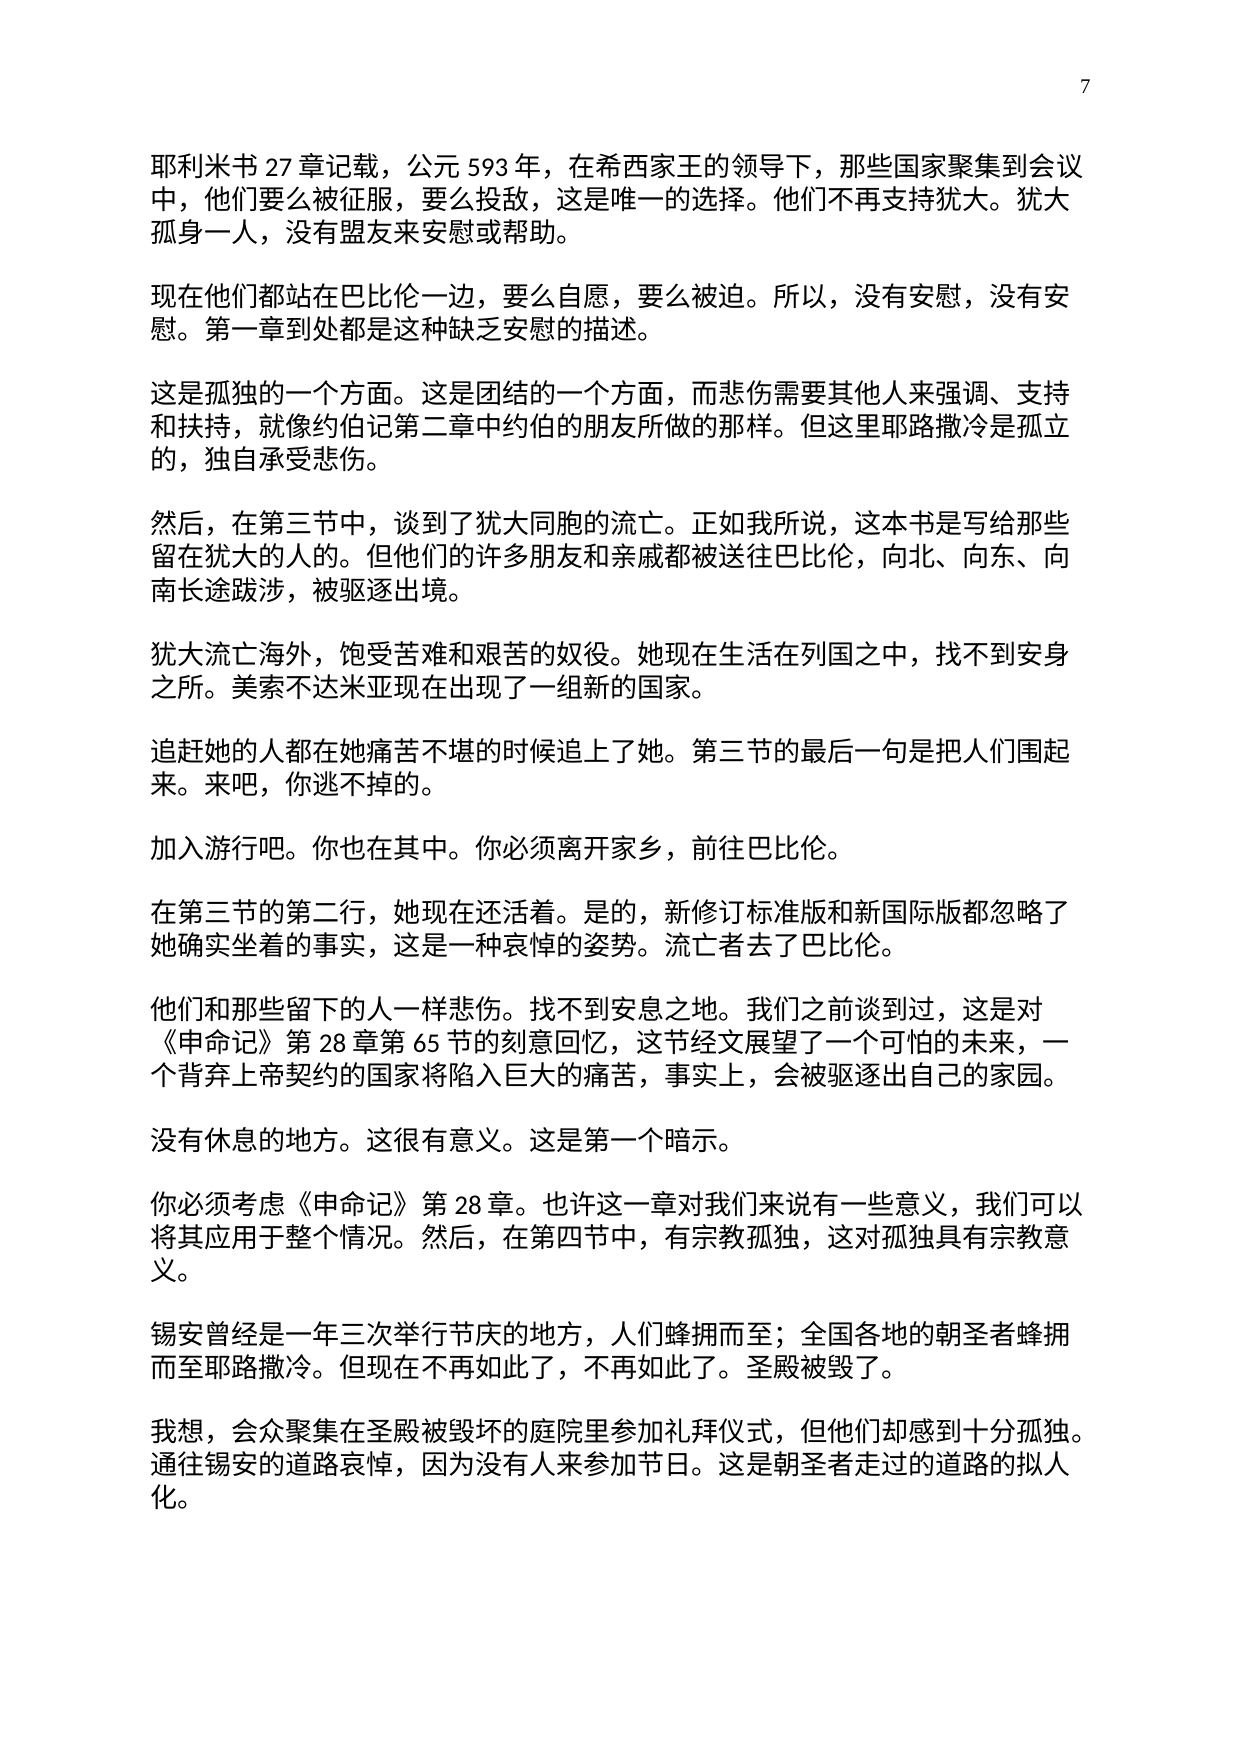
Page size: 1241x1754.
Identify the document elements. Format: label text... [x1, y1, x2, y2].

text 在第三节的第二行，她现在还活着。是的，新修订标准版和新国际版都忽略了她确实坐着的事实，这是一种哀悼的姿势。流亡者去了巴比伦。 [150, 896, 1090, 962]
text 追赶她的人都在她痛苦不堪的时候追上了她。第三节的最后一句是把人们围起来。来吧，你逃不掉的。 [150, 735, 1090, 801]
text 锡安曾经是一年三次举行节庆的地方，人们蜂拥而至；全国各地的朝圣者蜂拥而至耶路撒冷。但现在不再如此了，不再如此了。圣殿被毁了。 [150, 1318, 1090, 1384]
text 没有休息的地方。这很有意义。这是第一个暗示。 [150, 1124, 1090, 1157]
text 耶利米书 27 章记载，公元 593 年，在希西家王的领导下，那些国家聚集到会议中，他们要么被征服，要么投敌，这是唯一的选择。他们不再支持犹大。犹大孤身一人，没有盟友来安慰或帮助。 [150, 150, 1090, 249]
text 这是孤独的一个方面。这是团结的一个方面，而悲伤需要其他人来强调、支持和扶持，就像约伯记第二章中约伯的朋友所做的那样。但这里耶路撒冷是孤立的，独自承受悲伤。 [150, 377, 1090, 476]
text 犹大流亡海外，饱受苦难和艰苦的奴役。她现在生活在列国之中，找不到安身之所。美索不达米亚现在出现了一组新的国家。 [150, 638, 1090, 704]
text 加入游行吧。你也在其中。你必须离开家乡，前往巴比伦。 [150, 832, 1090, 865]
text 我想，会众聚集在圣殿被毁坏的庭院里参加礼拜仪式，但他们却感到十分孤独。通往锡安的道路哀悼，因为没有人来参加节日。这是朝圣者走过的道路的拟人化。 [150, 1415, 1090, 1514]
text 现在他们都站在巴比伦一边，要么自愿，要么被迫。所以，没有安慰，没有安慰。第一章到处都是这种缺乏安慰的描述。 [150, 280, 1090, 346]
text 然后，在第三节中，谈到了犹大同胞的流亡。正如我所说，这本书是写给那些留在犹大的人的。但他们的许多朋友和亲戚都被送往巴比伦，向北、向东、向南长途跋涉，被驱逐出境。 [150, 508, 1090, 607]
text 他们和那些留下的人一样悲伤。找不到安息之地。我们之前谈到过，这是对《申命记》第 28 章第 65 节的刻意回忆，这节经文展望了一个可怕的未来，一个背弃上帝契约的国家将陷入巨大的痛苦，事实上，会被驱逐出自己的家园。 [150, 993, 1090, 1093]
text 你必须考虑《申命记》第 28 章。也许这一章对我们来说有一些意义，我们可以将其应用于整个情况。然后，在第四节中，有宗教孤独，这对孤独具有宗教意义。 [150, 1188, 1090, 1287]
